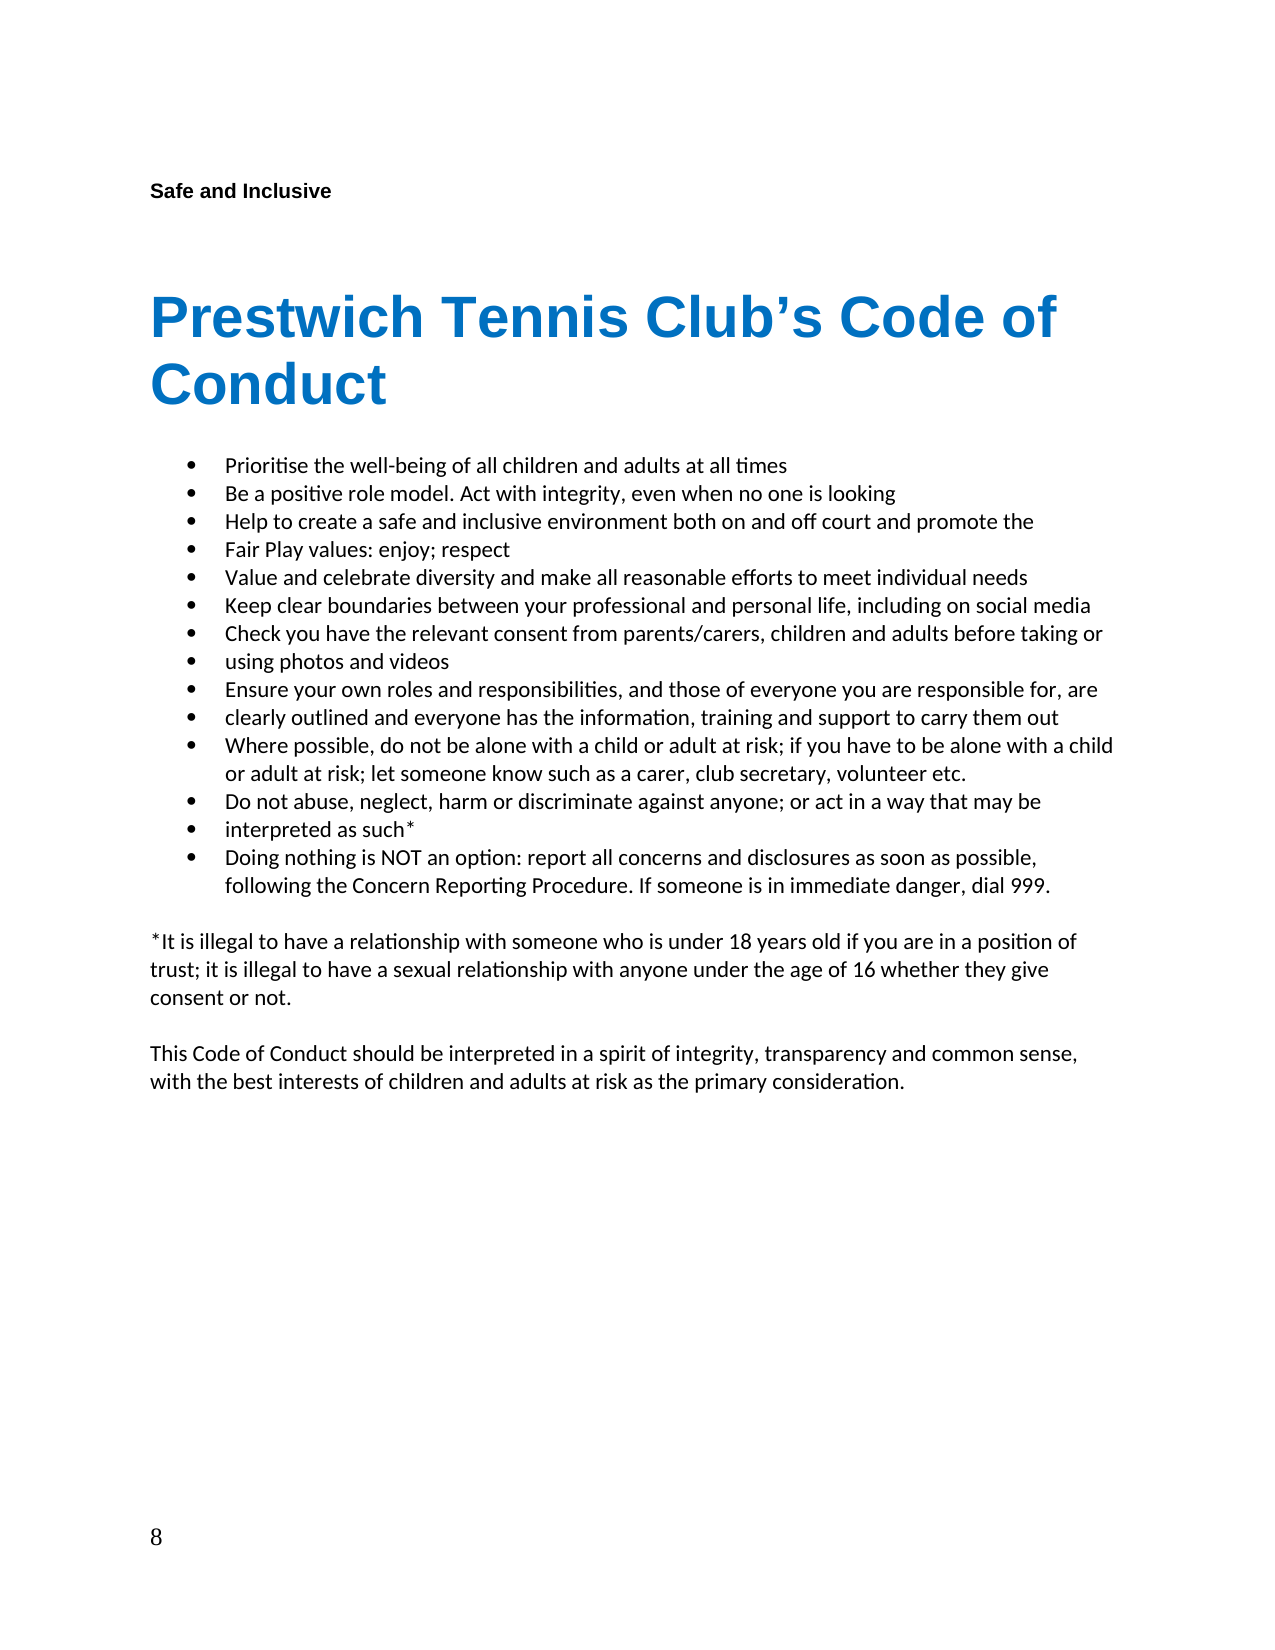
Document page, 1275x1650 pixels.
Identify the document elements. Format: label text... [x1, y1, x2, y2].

list Be a positive role model. Act with integrity, even when no one is looking [187, 479, 1125, 507]
subtitle Prestwich Tennis Club’s Code of Conduct [150, 282, 1125, 416]
text This Code of Conduct should be interpreted in a spirit of integrity, transparency and common sense, with the best interests of children and adults at risk as the primary consideration. [150, 1039, 1125, 1095]
text trust; it is illegal to have a sexual relationship with anyone under the age of 16 whether they give [150, 955, 1125, 983]
list Keep clear boundaries between your professional and personal life, including on social media [187, 591, 1125, 619]
text Safe and Inclusive [150, 179, 1125, 203]
list Help to create a safe and inclusive environment both on and off court and promote the [187, 507, 1125, 535]
list clearly outlined and everyone has the information, training and support to carry them out [187, 703, 1125, 731]
list Where possible, do not be alone with a child or adult at risk; if you have to be alone with a child or adult at risk; let someone know such as a carer, club secretary, volunteer etc. [187, 731, 1125, 787]
text consent or not. [150, 983, 1125, 1011]
list Prioritise the well-being of all children and adults at all times [187, 451, 1125, 479]
list Ensure your own roles and responsibilities, and those of everyone you are responsible for, are [187, 675, 1125, 703]
list Check you have the relevant consent from parents/carers, children and adults before taking or [187, 619, 1125, 647]
list using photos and videos [187, 647, 1125, 675]
list Fair Play values: enjoy; respect [187, 535, 1125, 563]
list Doing nothing is NOT an option: report all concerns and disclosures as soon as possible, following the Concern Reporting Procedure. If someone is in immediate danger, dial 999. [187, 843, 1125, 899]
list interpreted as such* [187, 815, 1125, 843]
list Do not abuse, neglect, harm or discriminate against anyone; or act in a way that may be [187, 787, 1125, 815]
text *It is illegal to have a relationship with someone who is under 18 years old if you are in a position of [150, 927, 1125, 955]
list Value and celebrate diversity and make all reasonable efforts to meet individual needs [187, 563, 1125, 591]
